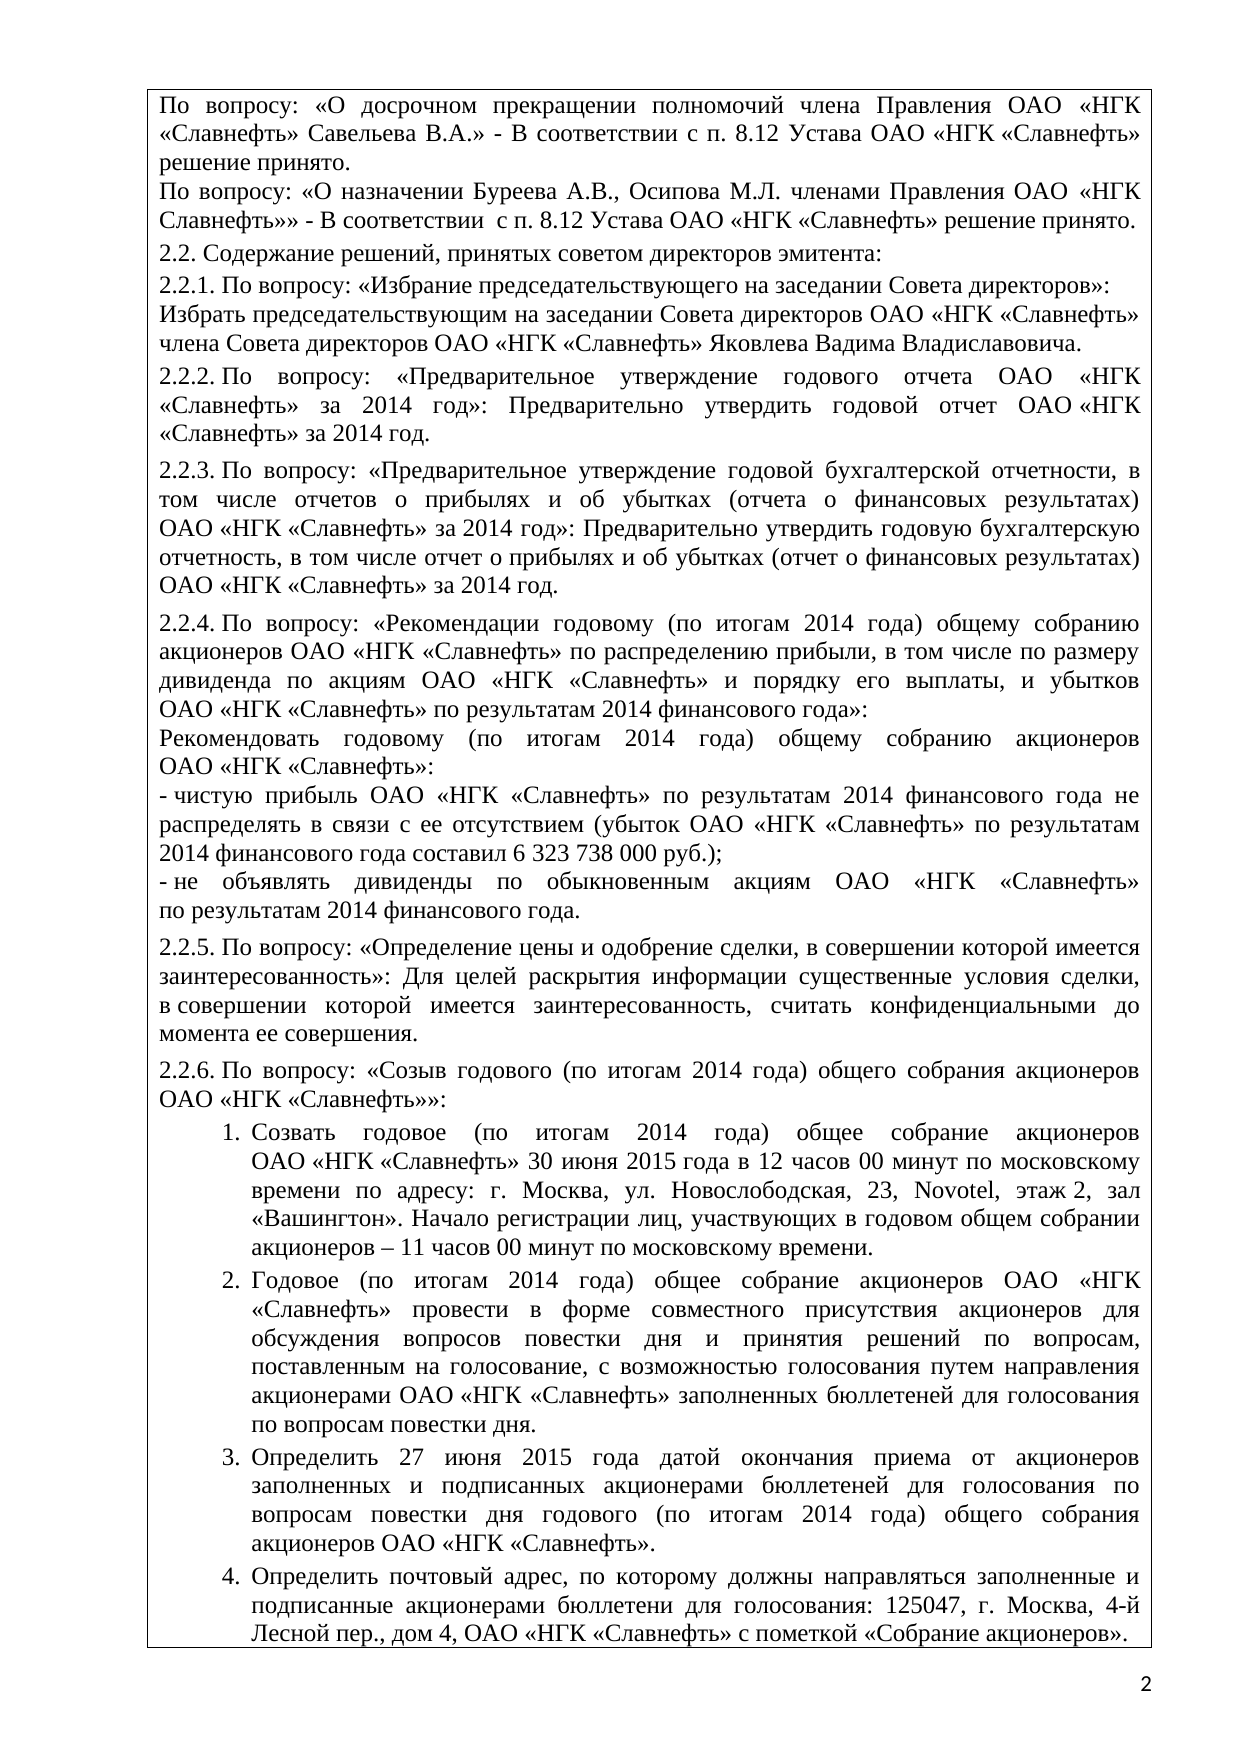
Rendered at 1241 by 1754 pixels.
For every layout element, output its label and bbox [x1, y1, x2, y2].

table_cell [148, 90, 1151, 1647]
